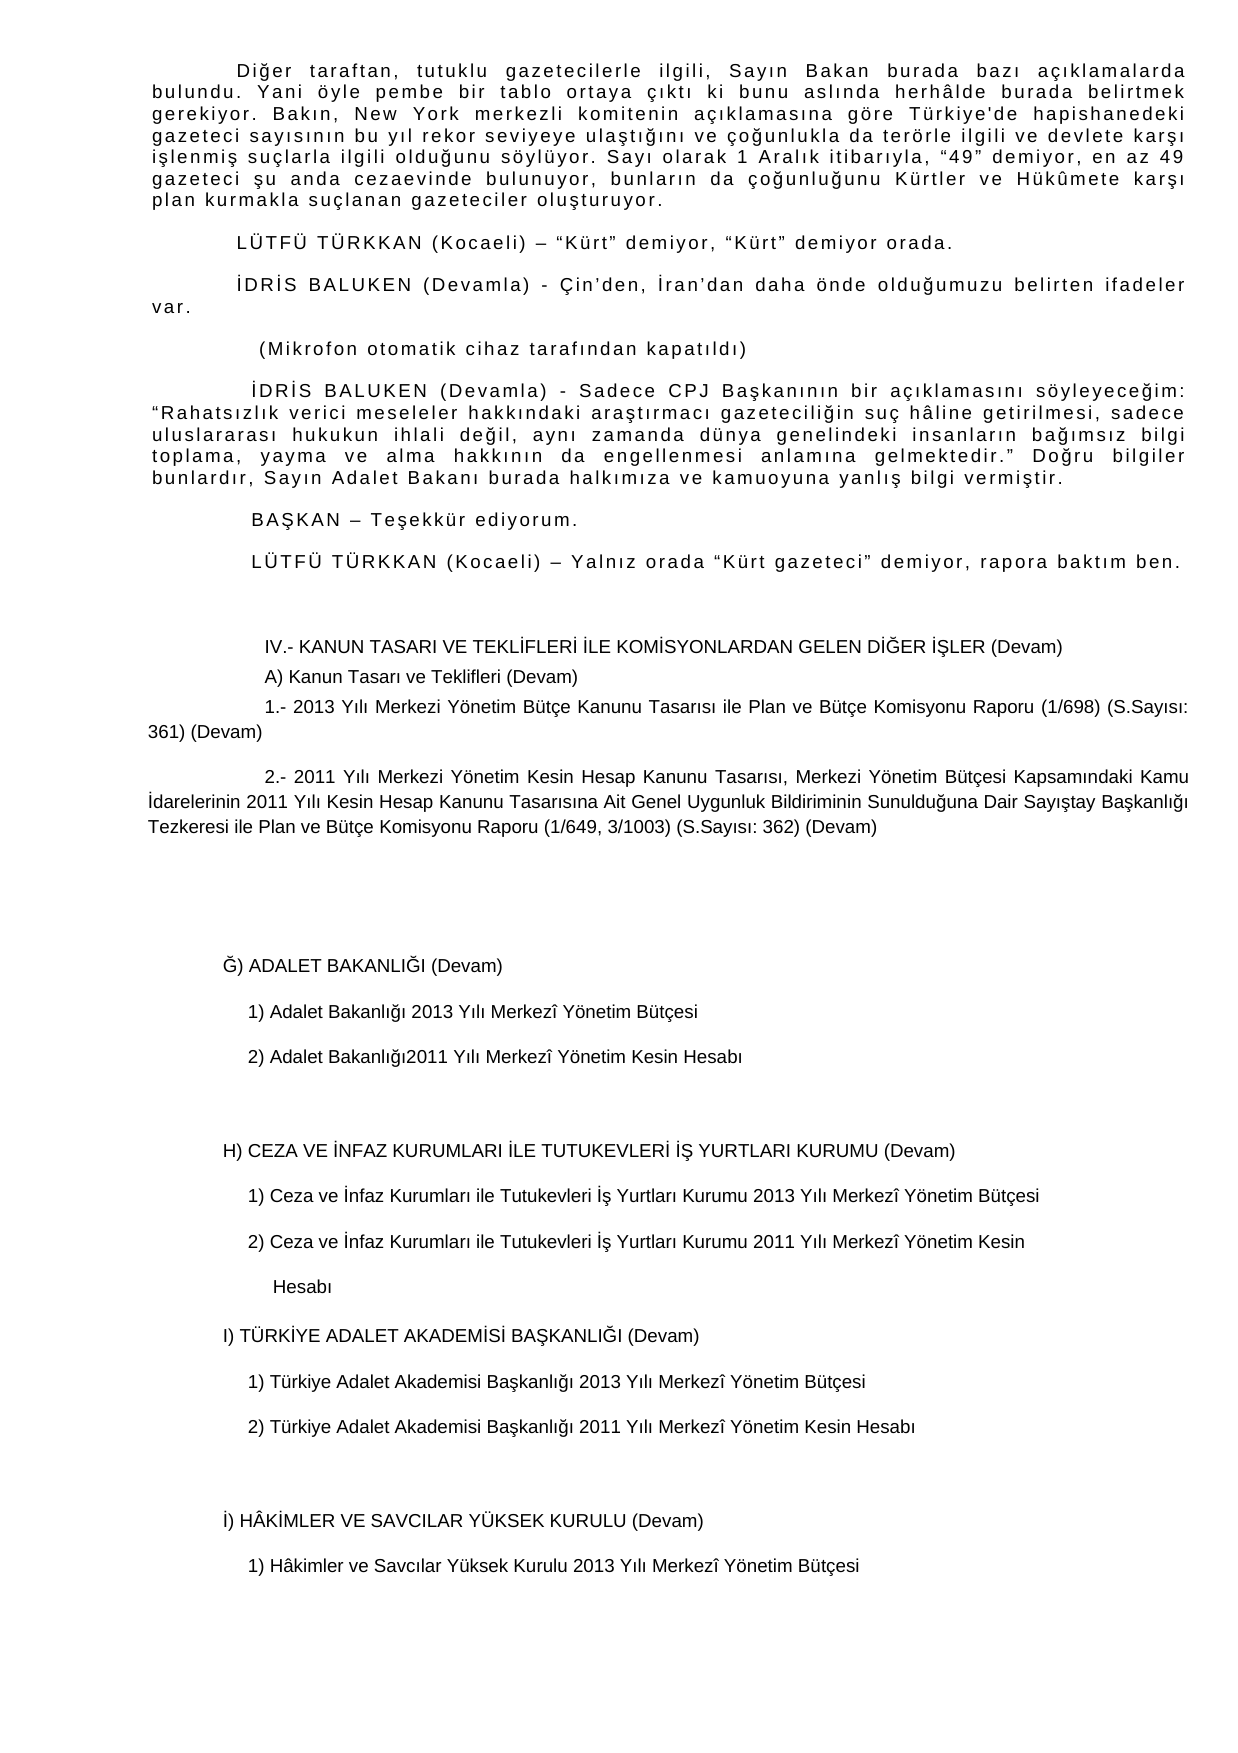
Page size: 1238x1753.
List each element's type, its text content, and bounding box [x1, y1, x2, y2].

text İDRİS BALUKEN (Devamla) - Çin’den, İran’dan daha önde olduğumuzu belirten ifadeler var. [152, 274, 1186, 317]
text 1.- 2013 Yılı Merkezi Yönetim Bütçe Kanunu Tasarısı ile Plan ve Bütçe Komisyonu Raporu (1/698) (S.Sayısı: 361) (Devam) [148, 696, 1190, 742]
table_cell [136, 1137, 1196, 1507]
text A) Kanun Tasarı ve Teklifleri (Devam) [148, 666, 1190, 687]
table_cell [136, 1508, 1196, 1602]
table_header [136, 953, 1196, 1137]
text IV.- KANUN TASARI VE TEKLİFLERİ İLE KOMİSYONLARDAN GELEN DİĞER İŞLER (Devam) [148, 636, 1190, 658]
text İDRİS BALUKEN (Devamla) - Sadece CPJ Başkanının bir açıklamasını söyleyeceğim: “Rahatsızlık verici meseleler hakkındaki araştırmacı gazeteciliğin suç hâline getirilmesi, sadece uluslararası hukukun ihlali değil, aynı zamanda dünya genelindeki insanların bağımsız bilgi toplama, yayma ve alma hakkının da engellenmesi anlamına gelmektedir.” Doğru bilgiler bunlardır, Sayın Adalet Bakanı burada halkımıza ve kamuoyuna yanlış bilgi vermiştir. [152, 380, 1186, 488]
text BAŞKAN – Teşekkür ediyorum. [152, 509, 1186, 530]
text (Mikrofon otomatik cihaz tarafından kapatıldı) [152, 338, 1186, 359]
text Diğer taraftan, tutuklu gazetecilerle ilgili, Sayın Bakan burada bazı açıklamalarda bulundu. Yani öyle pembe bir tablo ortaya çıktı ki bunu aslında herhâlde burada belirtmek gerekiyor. Bakın, New York merkezli komitenin açıklamasına göre Türkiye'de hapishanedeki gazeteci sayısının bu yıl rekor seviyeye ulaştığını ve çoğunlukla da terörle ilgili ve devlete karşı işlenmiş suçlarla ilgili olduğunu söylüyor. Sayı olarak 1 Aralık itibarıyla, “ demiyor, en az 49 gazeteci şu anda cezaevinde bulunuyor, bunların da çoğunluğunu Kürtler ve Hükûmete karşı plan kurmakla suçlanan gazeteciler oluşturuyor. [152, 60, 1186, 211]
text LÜTFÜ TÜRKKAN (Kocaeli) – Yalnız orada “Kürt gazeteci” demiyor, rapora baktım ben. [152, 551, 1186, 573]
text 2.- 2011 Yılı Merkezi Yönetim Kesin Hesap Kanunu Tasarısı, Merkezi Yönetim Bütçesi Kapsamındaki Kamu İdarelerinin 2011 Yılı Kesin Hesap Kanunu Tasarısına Ait Genel Uygunluk Bildiriminin Sunulduğuna Dair Sayıştay Başkanlığı Tezkeresi ile Plan ve Bütçe Komisyonu Raporu (1/649, 3/1003) (S.Sayısı: 362) (Devam) [148, 766, 1190, 837]
text LÜTFÜ TÜRKKAN (Kocaeli) – “Kürt” demiyor, “Kürt” demiyor orada. [152, 231, 1186, 253]
